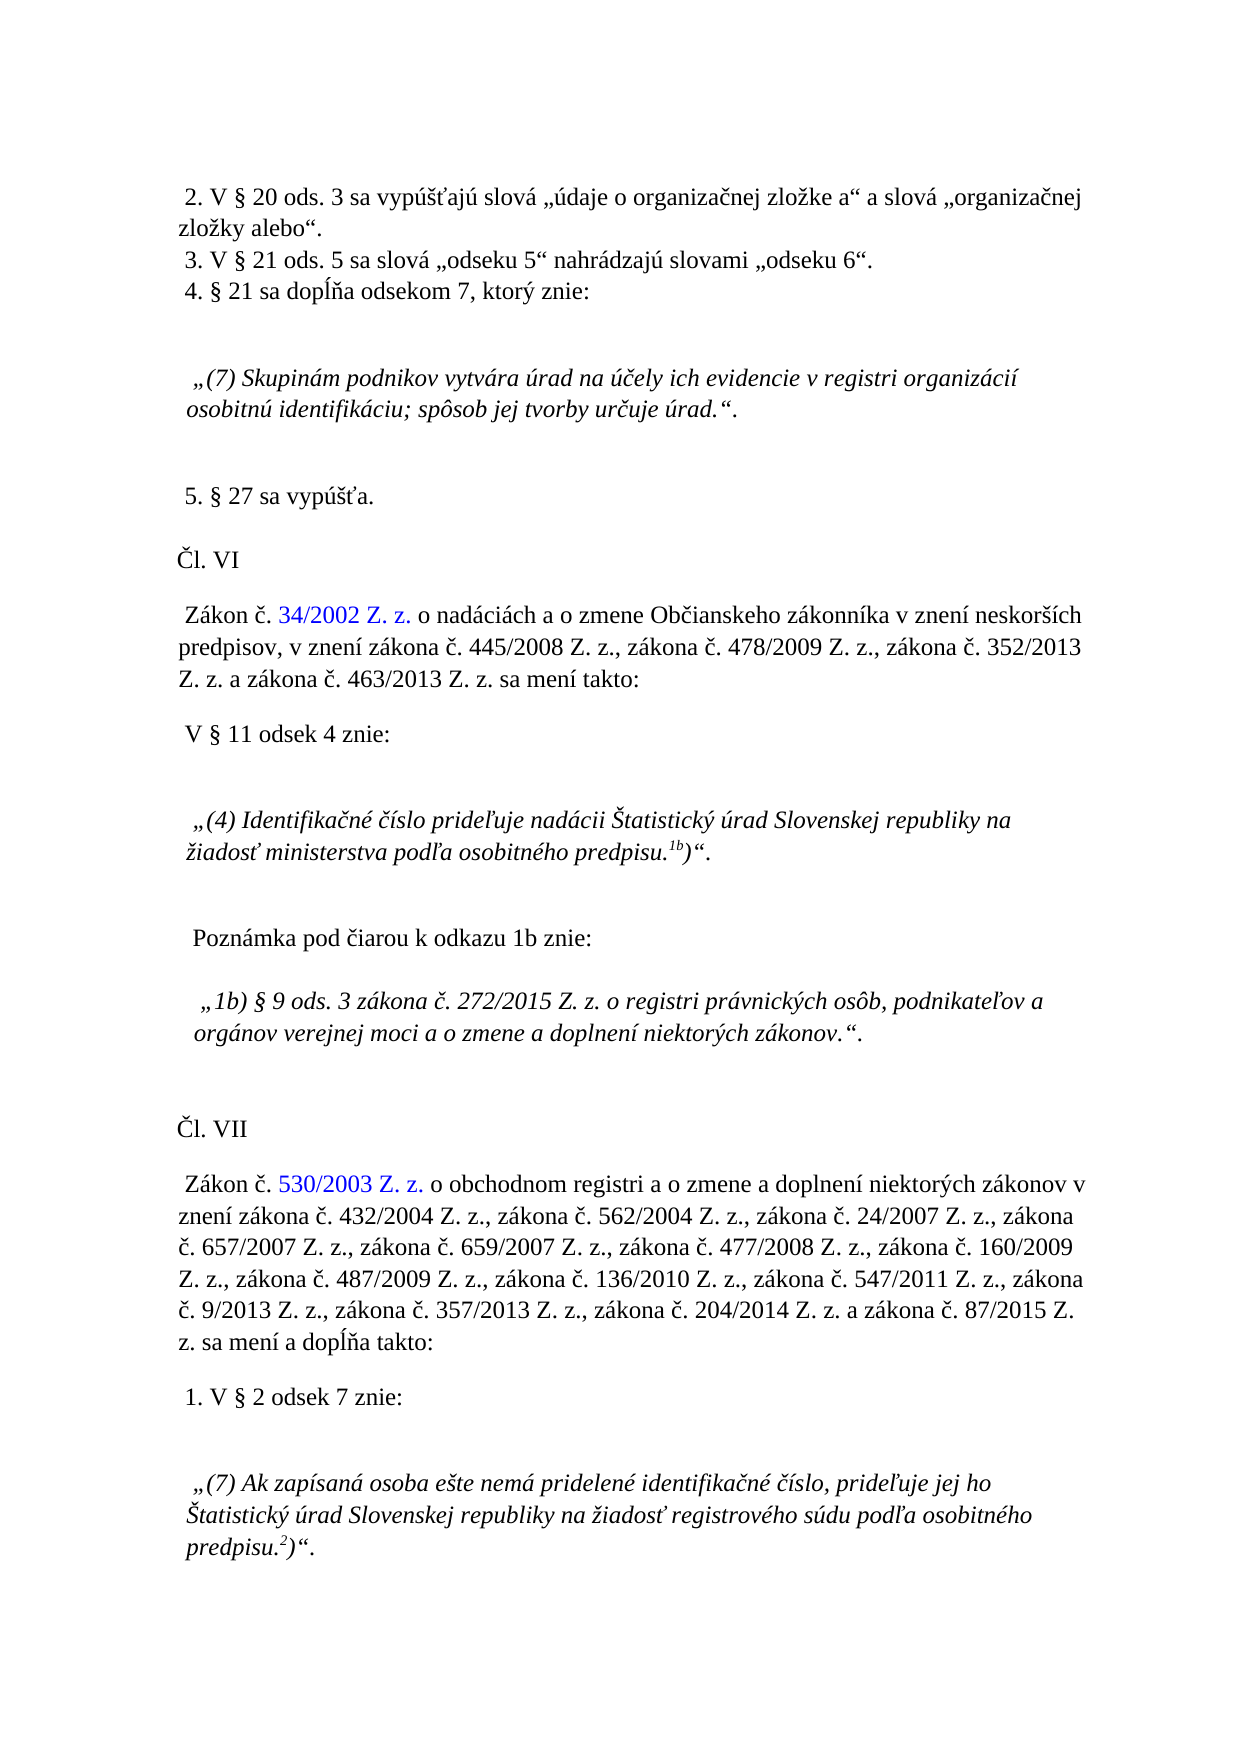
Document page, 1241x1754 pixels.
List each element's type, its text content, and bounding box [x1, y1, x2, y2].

text 1. V § 2 odsek 7 znie: [178, 1382, 1090, 1411]
text „(4) Identifikačné číslo prideľuje nadácii Štatistický úrad Slovenskej republiky na žiadosť ministerstva podľa osobitného predpisu.1b)“. [186, 805, 1090, 866]
text Poznámka pod čiarou k odkazu 1b znie: [186, 923, 1090, 952]
text Čl. VI [170, 546, 1090, 574]
text V § 11 odsek 4 znie: [178, 719, 1090, 747]
text 5. § 27 sa vypúšťa. [178, 481, 1090, 510]
text 4. § 21 sa dopĺňa odsekom 7, ktorý znie: [178, 276, 1090, 305]
text „(7) Skupinám podnikov vytvára úrad na účely ich evidencie v registri organizácií osobitnú identifikáciu; spôsob jej tvorby určuje úrad.“. [186, 363, 1090, 423]
text Zákon č. 34/2002 Z. z. o nadáciách a o zmene Občianskeho zákonníka v znení neskorších predpisov, v znení zákona č. 445/2008 Z. z., zákona č. 478/2009 Z. z., zákona č. 352/2013 Z. z. a zákona č. 463/2013 Z. z. sa mení takto: [178, 601, 1090, 692]
text Čl. VII [170, 1114, 1090, 1143]
text Zákon č. 530/2003 Z. z. o obchodnom registri a o zmene a doplnení niektorých zákonov v znení zákona č. 432/2004 Z. z., zákona č. 562/2004 Z. z., zákona č. 24/2007 Z. z., zákona č. 657/2007 Z. z., zákona č. 659/2007 Z. z., zákona č. 477/2008 Z. z., zákona č. 160/2009 Z. z., zákona č. 487/2009 Z. z., zákona č. 136/2010 Z. z., zákona č. 547/2011 Z. z., zákona č. 9/2013 Z. z., zákona č. 357/2013 Z. z., zákona č. 204/2014 Z. z. a zákona č. 87/2015 Z. z. sa mení a dopĺňa takto: [178, 1169, 1090, 1356]
text 3. V § 21 ods. 5 sa slová „odseku 5“ nahrádzajú slovami „odseku 6“. [178, 245, 1090, 273]
text „1b) § 9 ods. 3 zákona č. 272/2015 Z. z. o registri právnických osôb, podnikateľov a orgánov verejnej moci a o zmene a doplnení niektorých zákonov.“. [194, 986, 1090, 1047]
text „(7) Ak zapísaná osoba ešte nemá pridelené identifikačné číslo, prideľuje jej ho Štatistický úrad Slovenskej republiky na žiadosť registrového súdu podľa osobitného predpisu.2)“. [186, 1468, 1090, 1560]
text 2. V § 20 ods. 3 sa vypúšťajú slová „údaje o organizačnej zložke a“ a slová „organizačnej zložky alebo“. [178, 182, 1090, 242]
